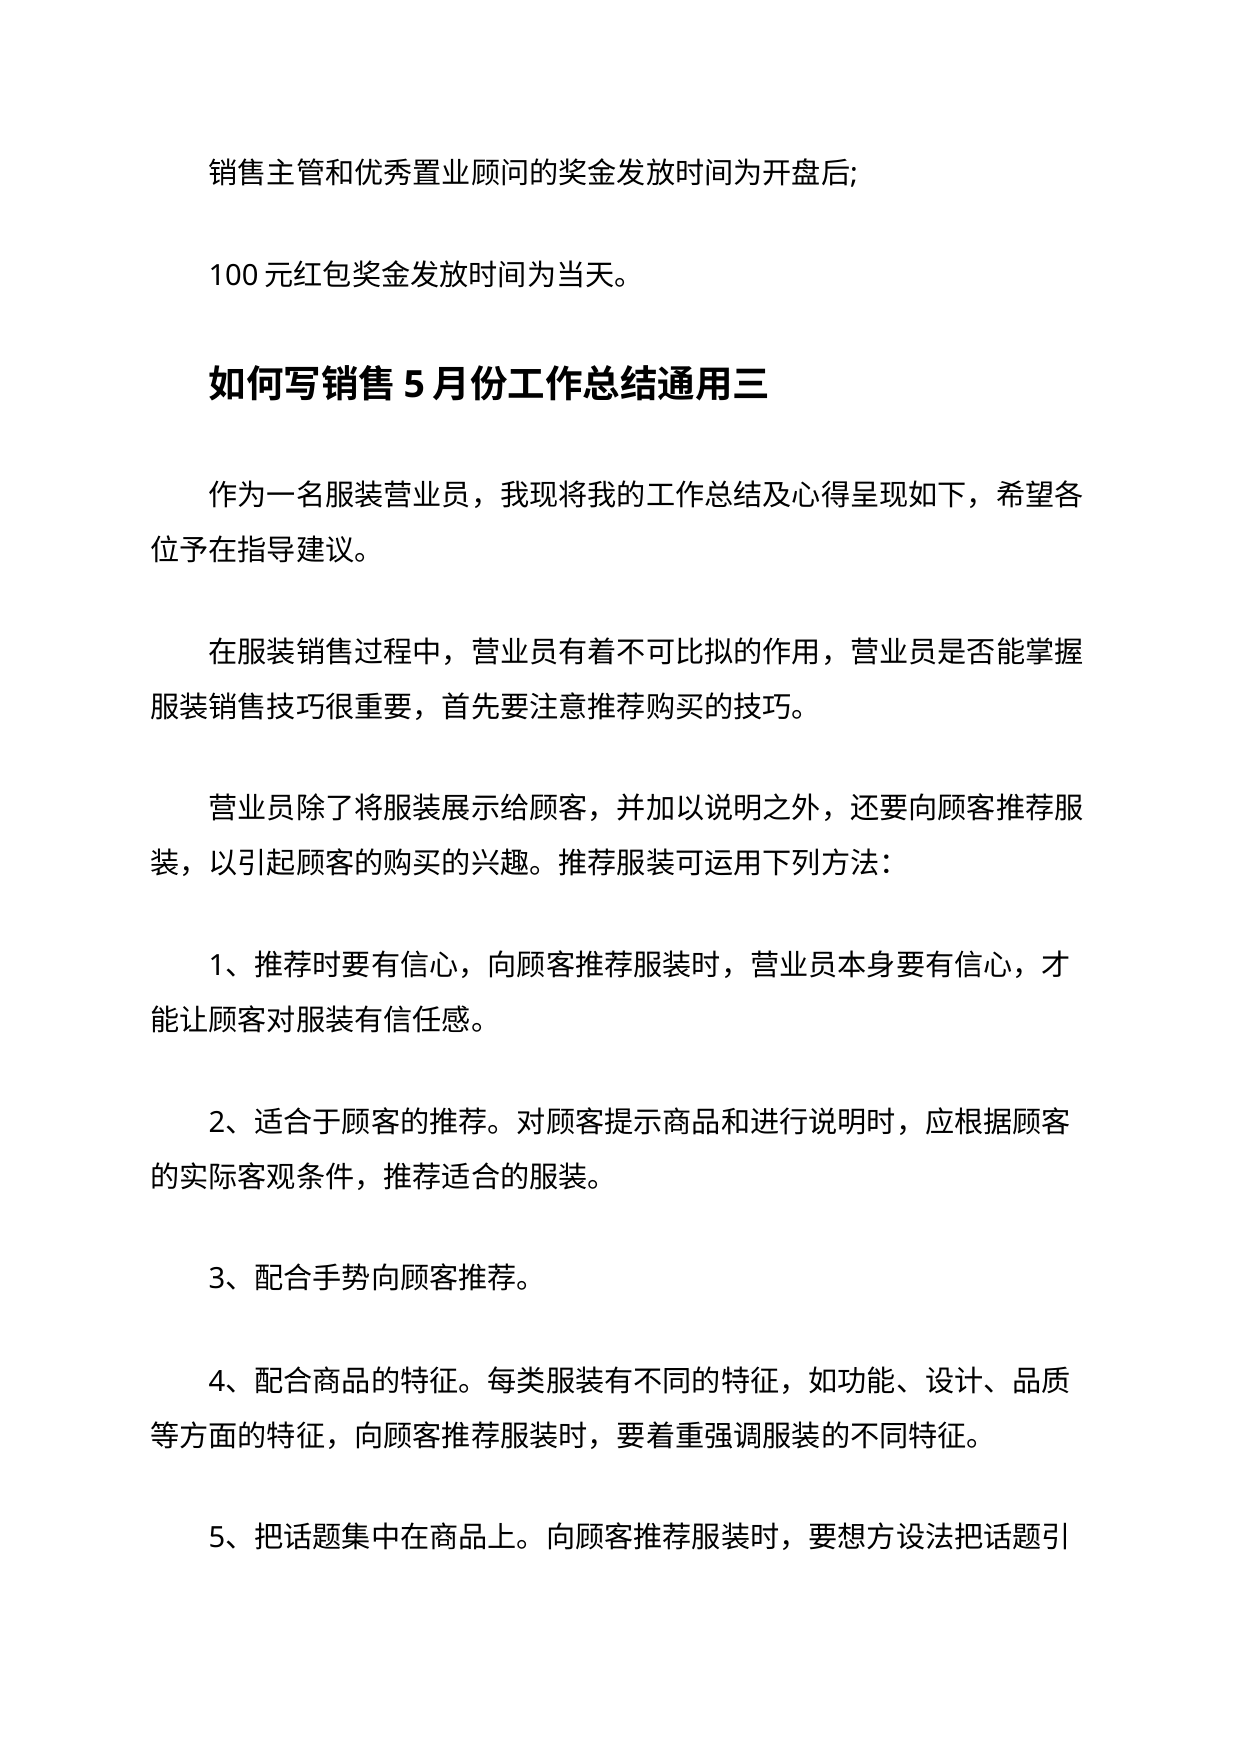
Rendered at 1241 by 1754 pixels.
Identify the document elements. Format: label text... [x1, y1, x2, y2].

text 营业员除了将服装展示给顾客，并加以说明之外，还要向顾客推荐服装，以引起顾客的购买的兴趣。推荐服装可运用下列方法： [150, 785, 1090, 882]
text 销售主管和优秀置业顾问的奖金发放时间为开盘后; [150, 150, 1090, 192]
text 在服装销售过程中，营业员有着不可比拟的作用，营业员是否能掌握服装销售技巧很重要，首先要注意推荐购买的技巧。 [150, 628, 1090, 725]
text 如何写销售5月份工作总结通用三 [150, 354, 1090, 408]
text 4、配合商品的特征。每类服装有不同的特征，如功能、设计、品质等方面的特征，向顾客推荐服装时，要着重强调服装的不同特征。 [150, 1357, 1090, 1454]
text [150, 1514, 1090, 1556]
text 1、推荐时要有信心，向顾客推荐服装时，营业员本身要有信心，才能让顾客对服装有信任感。 [150, 942, 1090, 1039]
text 100元红包奖金发放时间为当天。 [150, 252, 1090, 294]
text 2、适合于顾客的推荐。对顾客提示商品和进行说明时，应根据顾客的实际客观条件，推荐适合的服装。 [150, 1098, 1090, 1196]
text 作为一名服装营业员，我现将我的工作总结及心得呈现如下，希望各位予在指导建议。 [150, 472, 1090, 569]
text 3、配合手势向顾客推荐。 [150, 1255, 1090, 1297]
